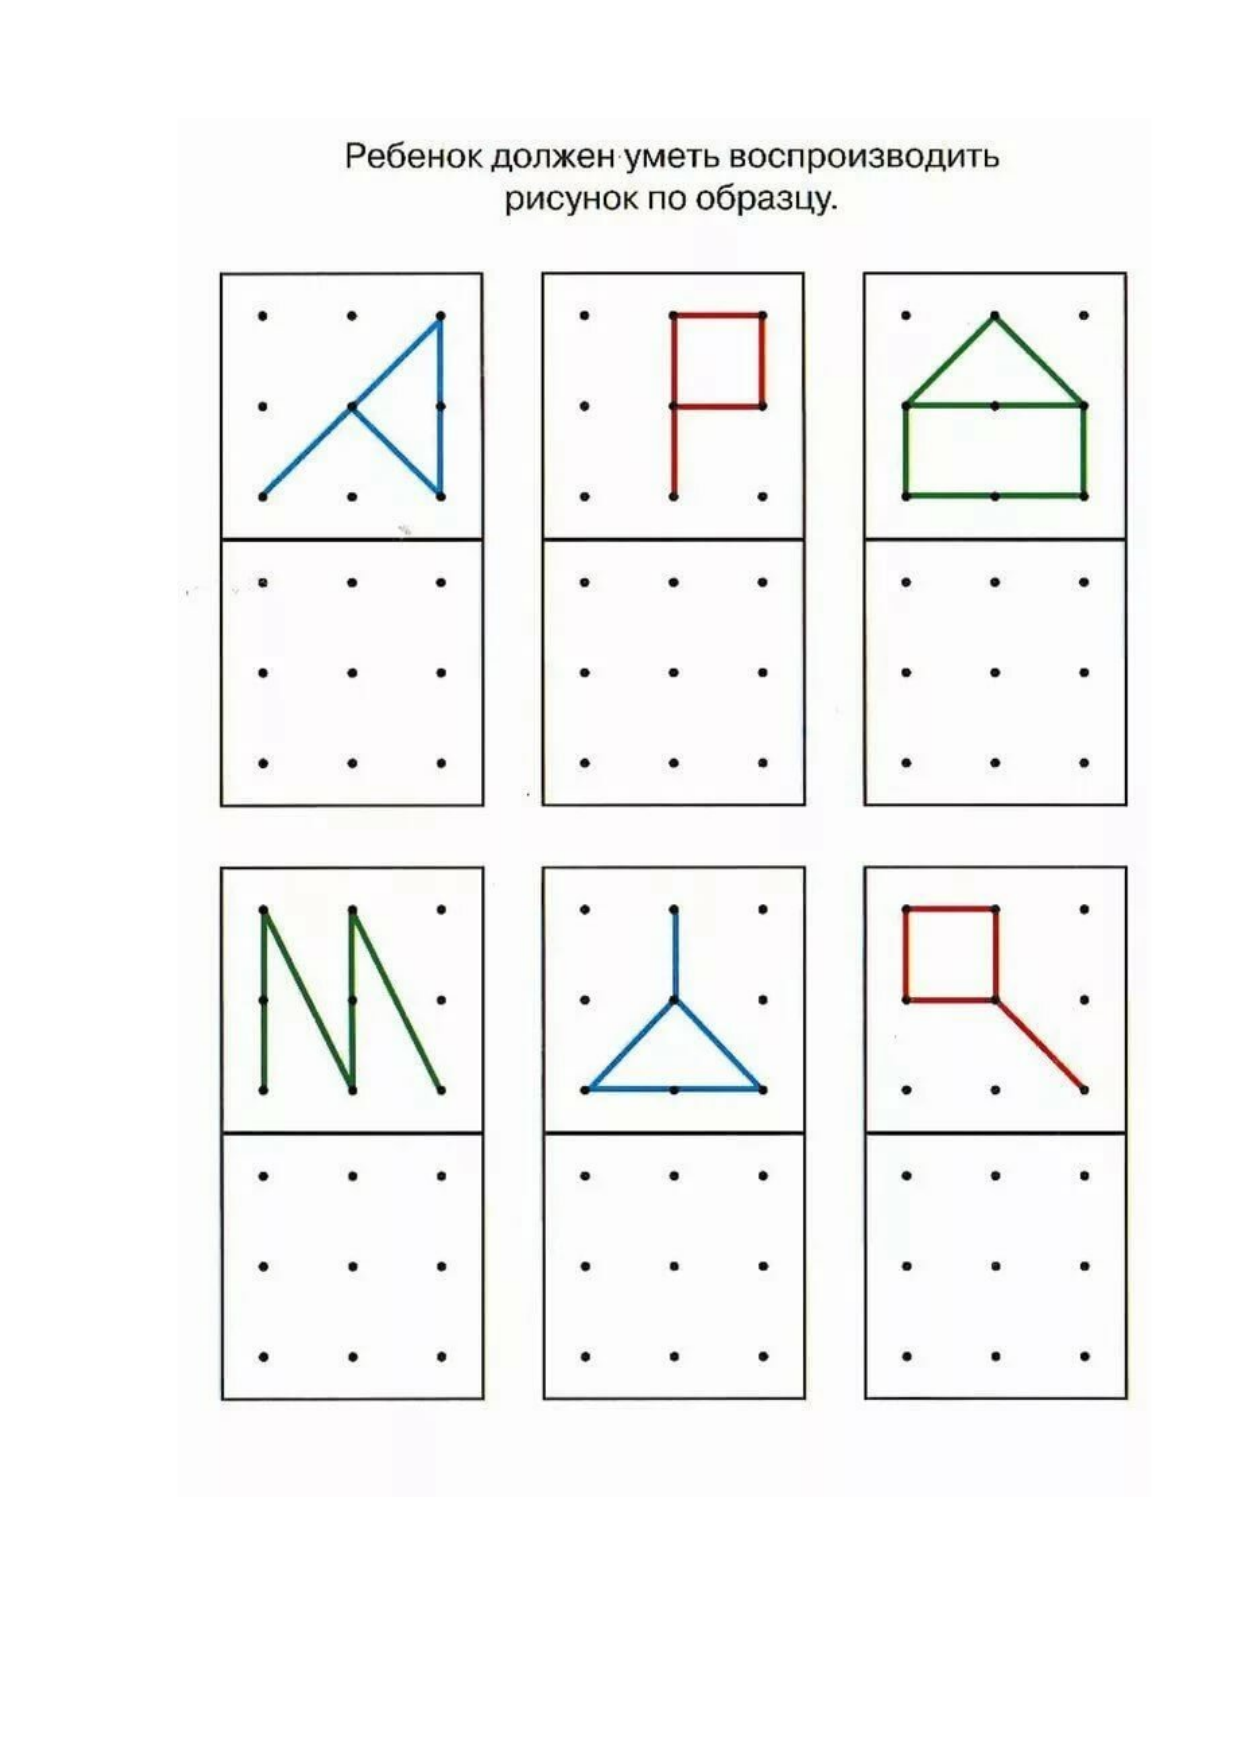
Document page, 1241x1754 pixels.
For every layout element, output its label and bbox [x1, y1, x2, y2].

picture [177, 118, 1152, 1497]
